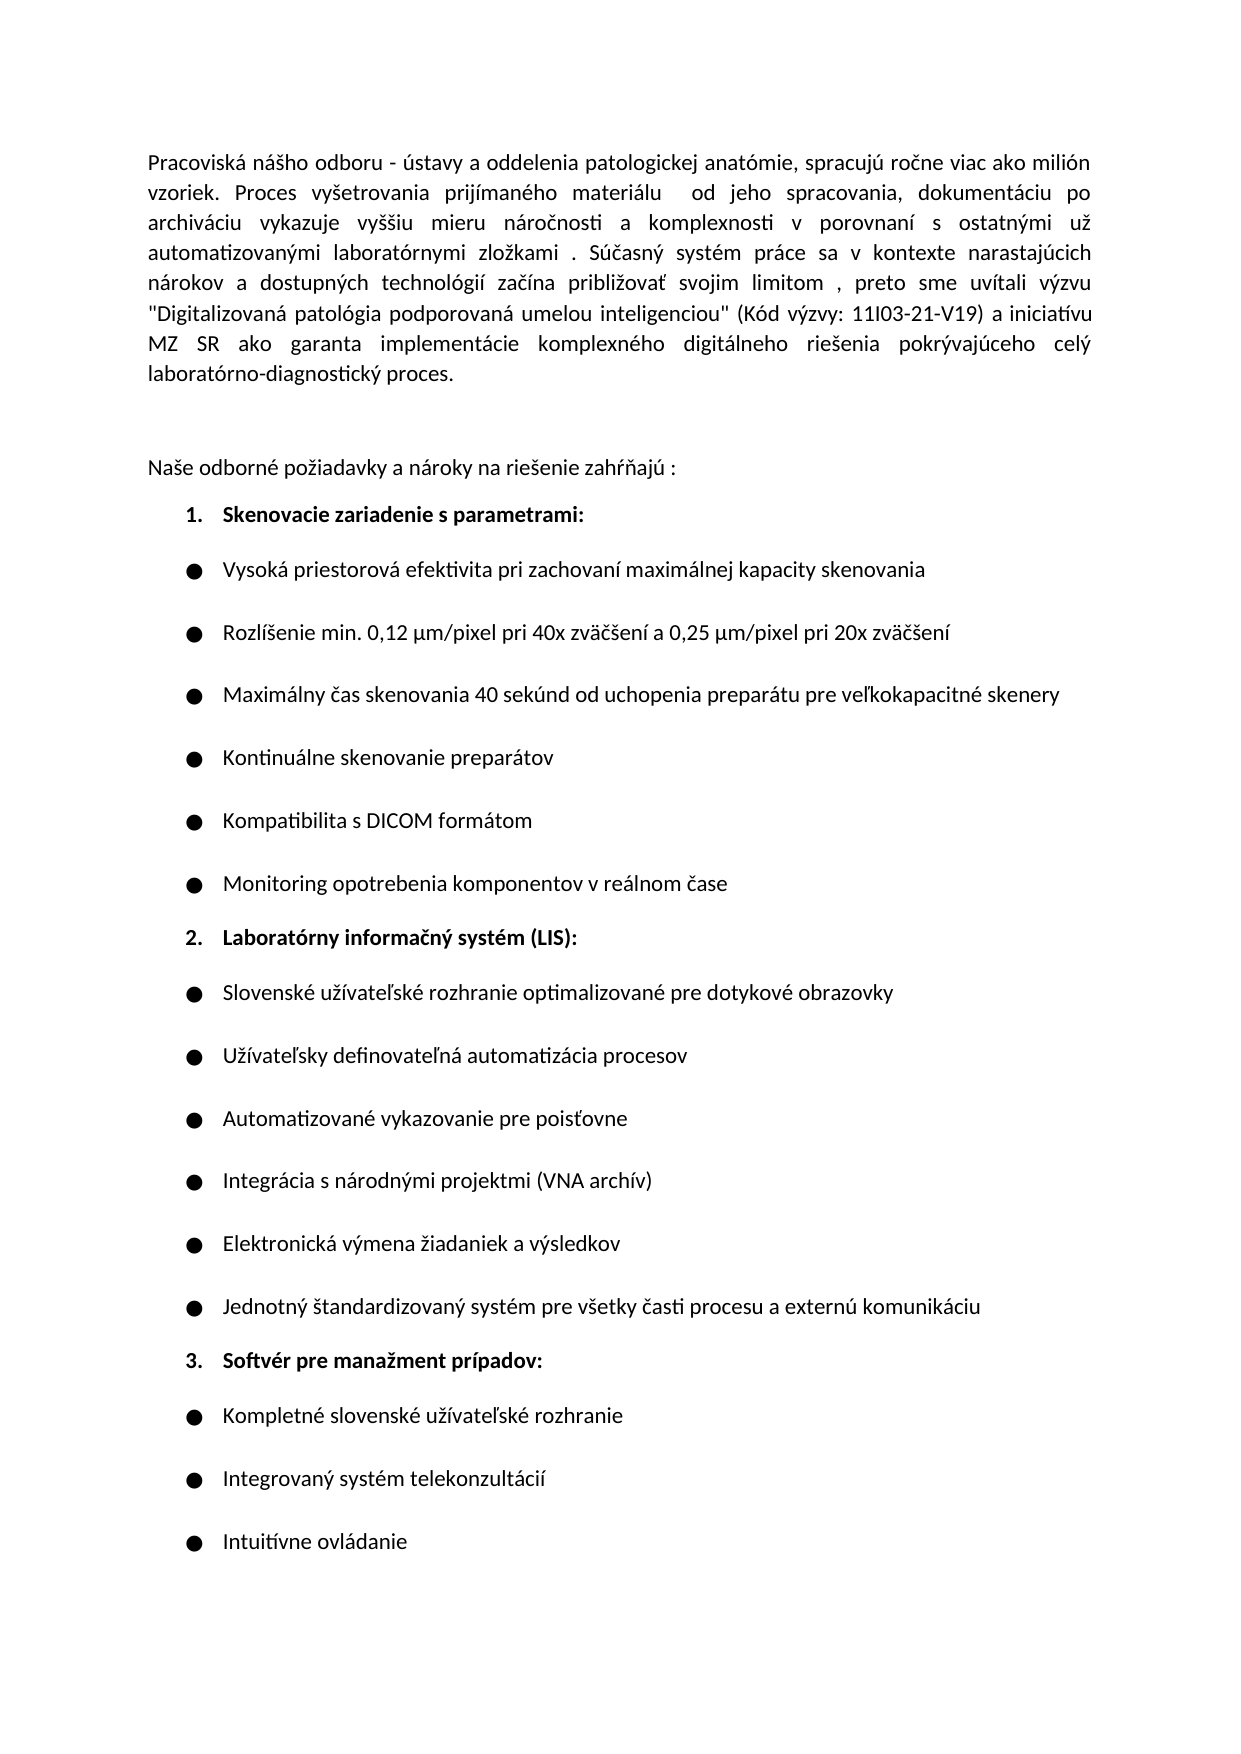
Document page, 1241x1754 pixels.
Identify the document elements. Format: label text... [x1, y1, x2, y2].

list Kompletné slovenské užívateľské rozhranie [185, 1393, 1093, 1436]
list Integrácia s národnými projektmi (VNA archív) [185, 1158, 1093, 1201]
text Pracoviská nášho odboru - ústavy a oddelenia patologickej anatómie, spracujú ročne viac ako milión vzoriek. Proces vyšetrovania prijímaného materiálu od jeho spracovania, dokumentáciu po archiváciu vykazuje vyššiu mieru náročnosti a komplexnosti v porovnaní s ostatnými už automatizovanými laboratórnymi zložkami . Súčasný systém práce sa v kontexte narastajúcich nárokov a dostupných technológií začína približovať svojim limitom , preto sme uvítali výzvu "Digitalizovaná patológia podporovaná umelou inteligenciou" (Kód výzvy: 11I03-21-V19) a iniciatívu MZ SR ako garanta implementácie komplexného digitálneho riešenia pokrývajúceho celý laboratórno-diagnostický proces. [148, 148, 1093, 387]
list Jednotný štandardizovaný systém pre všetky časti procesu a externú komunikáciu [185, 1283, 1093, 1326]
text Naše odborné požiadavky a nároky na riešenie zahŕňajú : [148, 453, 1093, 481]
list Elektronická výmena žiadaniek a výsledkov [185, 1221, 1093, 1263]
list Slovenské užívateľské rozhranie optimalizované pre dotykové obrazovky [185, 970, 1093, 1012]
list Integrovaný systém telekonzultácií [185, 1456, 1093, 1498]
list Kompatibilita s DICOM formátom [185, 797, 1093, 840]
list Monitoring opotrebenia komponentov v reálnom čase [185, 860, 1093, 903]
list Laboratórny informačný systém (LIS): [185, 923, 1093, 951]
list Vysoká priestorová efektivita pri zachovaní maximálnej kapacity skenovania [185, 547, 1093, 589]
list Skenovacie zariadenie s parametrami: [185, 500, 1093, 528]
list Maximálny čas skenovania 40 sekúnd od uchopenia preparátu pre veľkokapacitné skenery [185, 672, 1093, 715]
list Softvér pre manažment prípadov: [185, 1346, 1093, 1374]
list Automatizované vykazovanie pre poisťovne [185, 1095, 1093, 1138]
list Kontinuálne skenovanie preparátov [185, 735, 1093, 777]
list Intuitívne ovládanie [185, 1518, 1093, 1561]
list Rozlíšenie min. 0,12 μm/pixel pri 40x zväčšení a 0,25 μm/pixel pri 20x zväčšení [185, 609, 1093, 652]
list Užívateľsky definovateľná automatizácia procesov [185, 1032, 1093, 1075]
